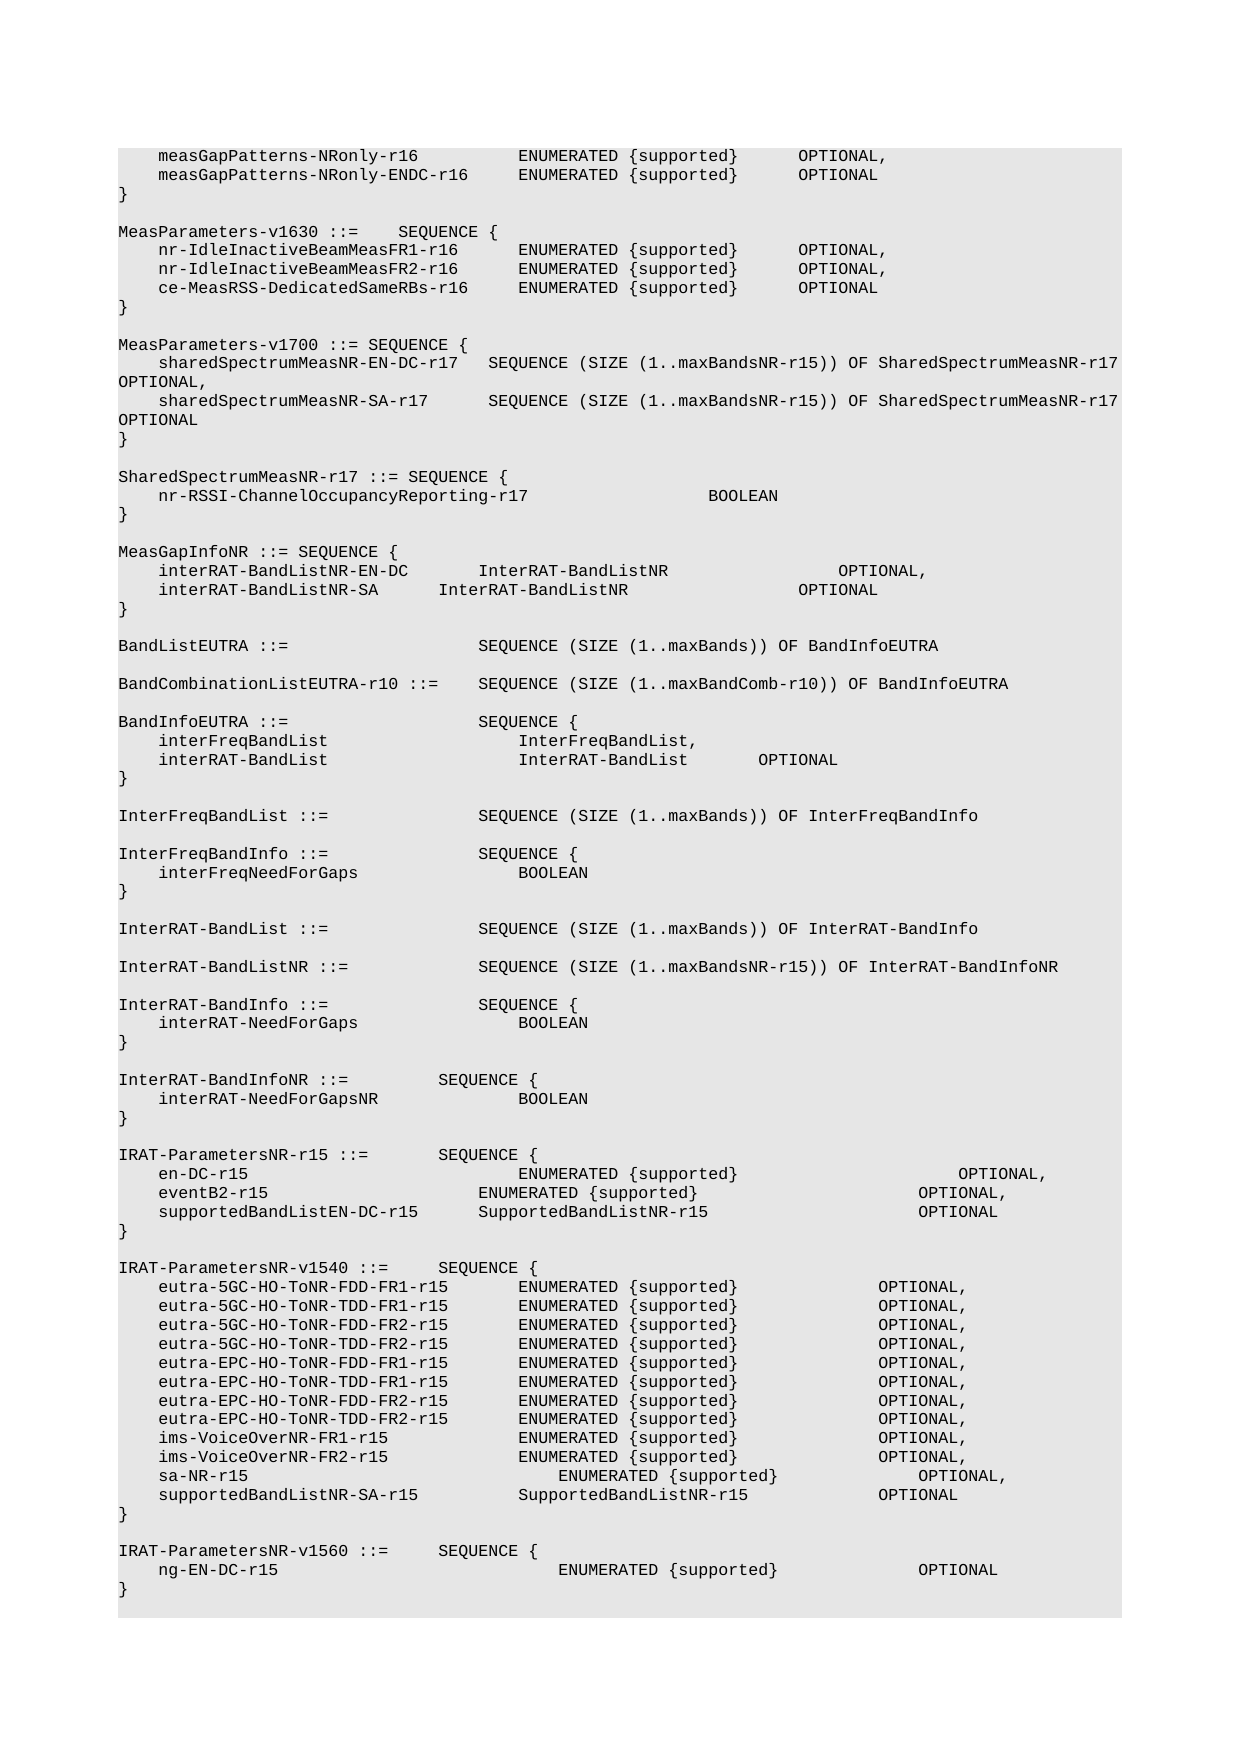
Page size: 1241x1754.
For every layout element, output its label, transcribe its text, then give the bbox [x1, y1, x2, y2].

text interRAT-BandList InterRAT-BandList OPTIONAL [118, 751, 1122, 770]
text ng-EN-DC-r15 ENUMERATED {supported} OPTIONAL [118, 1562, 1122, 1581]
text } [118, 1222, 1122, 1241]
text } [118, 298, 1122, 317]
text BandListEUTRA ::= SEQUENCE (SIZE (1..maxBands)) OF BandInfoEUTRA [118, 638, 1122, 657]
text interFreqBandList InterFreqBandList, [118, 732, 1122, 751]
text nr-RSSI-ChannelOccupancyReporting-r17 BOOLEAN [118, 487, 1122, 506]
text interRAT-BandListNR-EN-DC InterRAT-BandListNR OPTIONAL, [118, 562, 1122, 581]
text eutra-EPC-HO-ToNR-FDD-FR2-r15 ENUMERATED {supported} OPTIONAL, [118, 1392, 1122, 1411]
text eutra-5GC-HO-ToNR-TDD-FR1-r15 ENUMERATED {supported} OPTIONAL, [118, 1298, 1122, 1317]
text MeasParameters-v1700 ::= SEQUENCE { [118, 336, 1122, 355]
text MeasGapInfoNR ::= SEQUENCE { [118, 544, 1122, 562]
text eutra-EPC-HO-ToNR-TDD-FR1-r15 ENUMERATED {supported} OPTIONAL, [118, 1373, 1122, 1392]
text ims-VoiceOverNR-FR1-r15 ENUMERATED {supported} OPTIONAL, [118, 1430, 1122, 1449]
text interFreqNeedForGaps BOOLEAN [118, 864, 1122, 883]
text InterRAT-BandList ::= SEQUENCE (SIZE (1..maxBands)) OF InterRAT-BandInfo [118, 921, 1122, 939]
text BandInfoEUTRA ::= SEQUENCE { [118, 713, 1122, 732]
text sharedSpectrumMeasNR-SA-r17 SEQUENCE (SIZE (1..maxBandsNR-r15)) OF SharedSpectrumMeasNR-r17 OPTIONAL [118, 393, 1122, 431]
text } [118, 1505, 1122, 1524]
text MeasParameters-v1630 ::= SEQUENCE { [118, 223, 1122, 242]
text } [118, 506, 1122, 525]
text } [118, 770, 1122, 789]
text measGapPatterns-NRonly-ENDC-r16 ENUMERATED {supported} OPTIONAL [118, 167, 1122, 185]
text IRAT-ParametersNR-r15 ::= SEQUENCE { [118, 1147, 1122, 1166]
text } [118, 600, 1122, 619]
text } [118, 431, 1122, 449]
text supportedBandListEN-DC-r15 SupportedBandListNR-r15 OPTIONAL [118, 1203, 1122, 1222]
text interRAT-NeedForGaps BOOLEAN [118, 1015, 1122, 1034]
text ce-MeasRSS-DedicatedSameRBs-r16 ENUMERATED {supported} OPTIONAL [118, 280, 1122, 298]
text } [118, 1109, 1122, 1128]
text supportedBandListNR-SA-r15 SupportedBandListNR-r15 OPTIONAL [118, 1486, 1122, 1505]
text eutra-5GC-HO-ToNR-FDD-FR2-r15 ENUMERATED {supported} OPTIONAL, [118, 1317, 1122, 1336]
text interRAT-NeedForGapsNR BOOLEAN [118, 1090, 1122, 1109]
text } [118, 1581, 1122, 1599]
text eutra-5GC-HO-ToNR-TDD-FR2-r15 ENUMERATED {supported} OPTIONAL, [118, 1336, 1122, 1354]
text } [118, 185, 1122, 204]
text IRAT-ParametersNR-v1560 ::= SEQUENCE { [118, 1543, 1122, 1562]
text sa-NR-r15 ENUMERATED {supported} OPTIONAL, [118, 1467, 1122, 1486]
text en-DC-r15 ENUMERATED {supported} OPTIONAL, [118, 1166, 1122, 1185]
text eventB2-r15 ENUMERATED {supported} OPTIONAL, [118, 1185, 1122, 1203]
text eutra-EPC-HO-ToNR-TDD-FR2-r15 ENUMERATED {supported} OPTIONAL, [118, 1411, 1122, 1430]
text IRAT-ParametersNR-v1540 ::= SEQUENCE { [118, 1260, 1122, 1279]
text InterFreqBandInfo ::= SEQUENCE { [118, 845, 1122, 864]
text InterFreqBandList ::= SEQUENCE (SIZE (1..maxBands)) OF InterFreqBandInfo [118, 808, 1122, 826]
text measGapPatterns-NRonly-r16 ENUMERATED {supported} OPTIONAL, [118, 148, 1122, 167]
text } [118, 883, 1122, 902]
text eutra-5GC-HO-ToNR-FDD-FR1-r15 ENUMERATED {supported} OPTIONAL, [118, 1279, 1122, 1298]
text InterRAT-BandInfo ::= SEQUENCE { [118, 996, 1122, 1015]
text ims-VoiceOverNR-FR2-r15 ENUMERATED {supported} OPTIONAL, [118, 1449, 1122, 1467]
text BandCombinationListEUTRA-r10 ::= SEQUENCE (SIZE (1..maxBandComb-r10)) OF BandInfoEUTRA [118, 676, 1122, 694]
text interRAT-BandListNR-SA InterRAT-BandListNR OPTIONAL [118, 581, 1122, 600]
text nr-IdleInactiveBeamMeasFR1-r16 ENUMERATED {supported} OPTIONAL, [118, 242, 1122, 261]
text eutra-EPC-HO-ToNR-FDD-FR1-r15 ENUMERATED {supported} OPTIONAL, [118, 1354, 1122, 1373]
text SharedSpectrumMeasNR-r17 ::= SEQUENCE { [118, 468, 1122, 487]
text InterRAT-BandListNR ::= SEQUENCE (SIZE (1..maxBandsNR-r15)) OF InterRAT-BandInfoNR [118, 958, 1122, 977]
text } [118, 1034, 1122, 1053]
text InterRAT-BandInfoNR ::= SEQUENCE { [118, 1072, 1122, 1090]
text sharedSpectrumMeasNR-EN-DC-r17 SEQUENCE (SIZE (1..maxBandsNR-r15)) OF SharedSpectrumMeasNR-r17 OPTIONAL, [118, 355, 1122, 393]
text nr-IdleInactiveBeamMeasFR2-r16 ENUMERATED {supported} OPTIONAL, [118, 261, 1122, 280]
